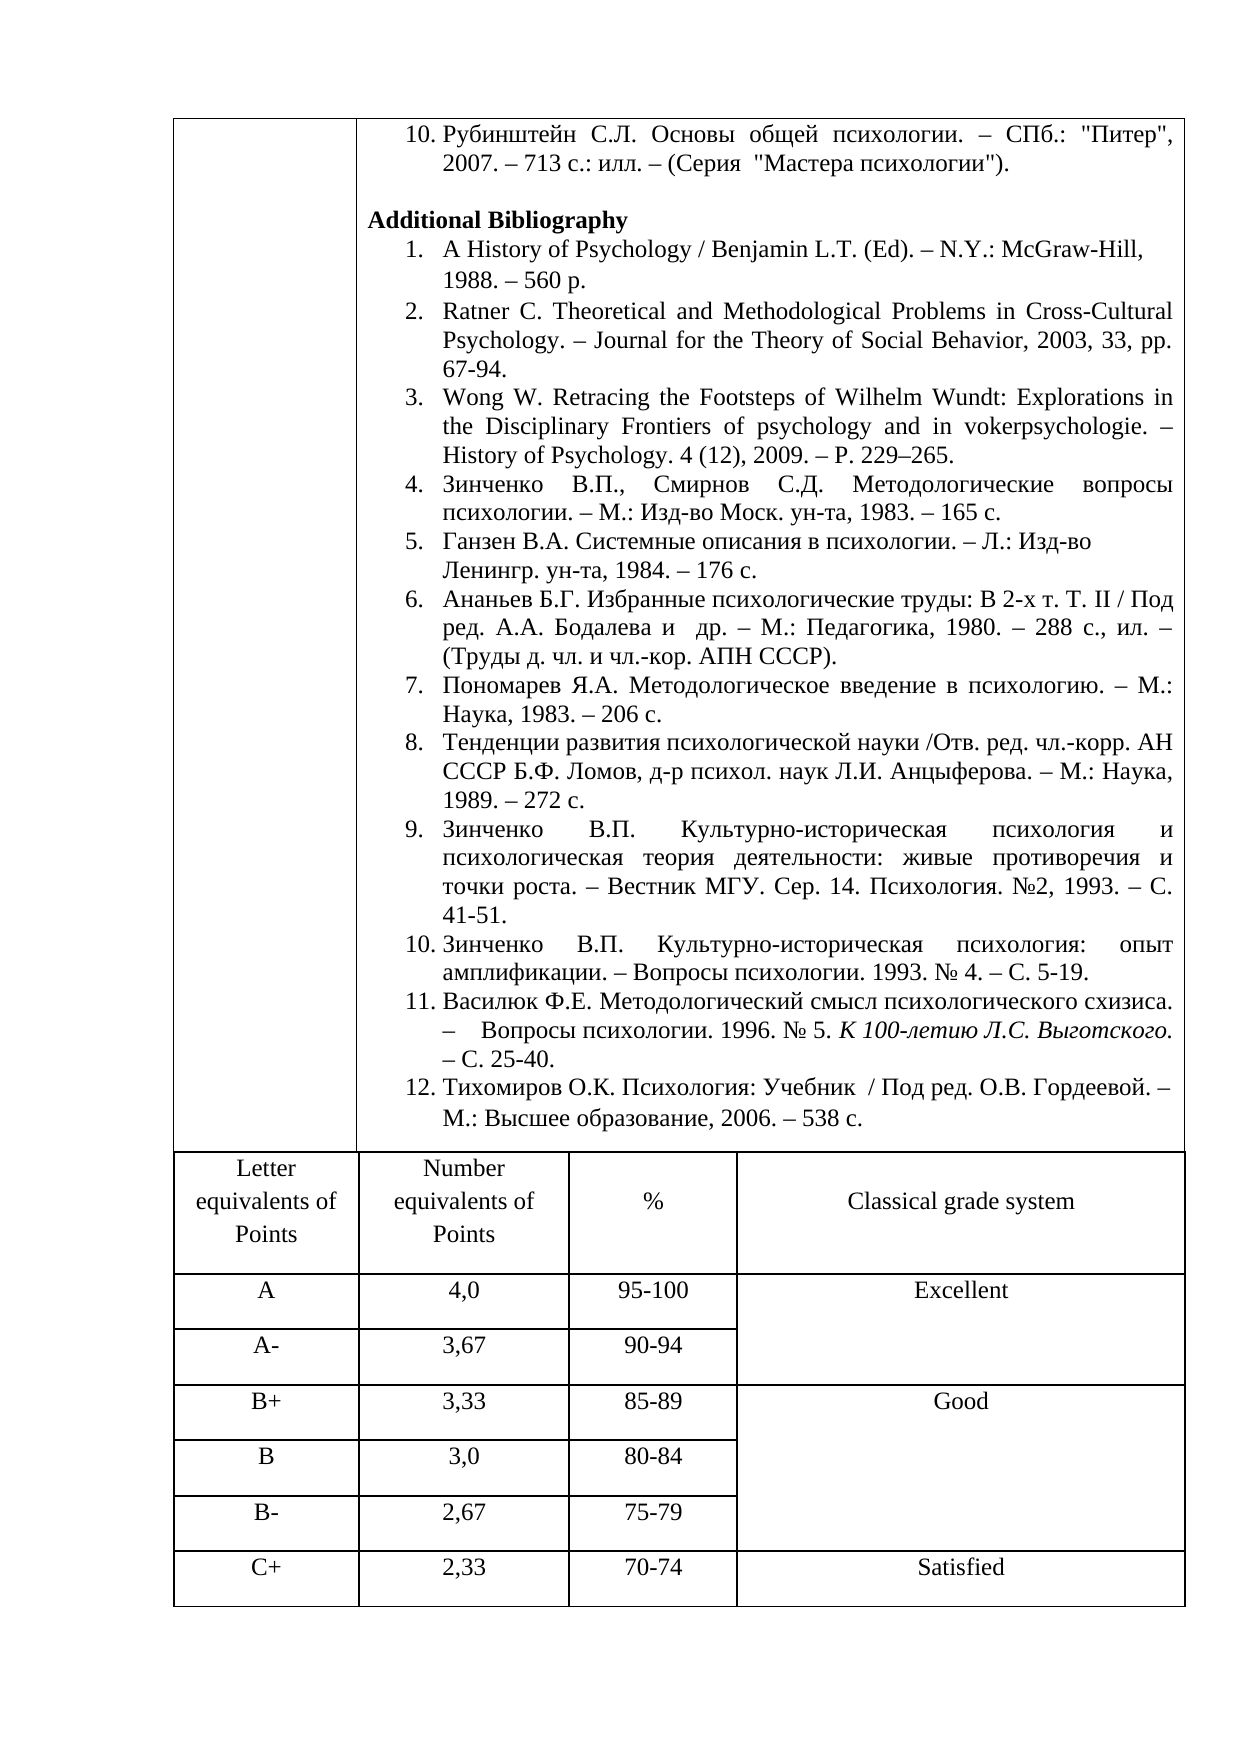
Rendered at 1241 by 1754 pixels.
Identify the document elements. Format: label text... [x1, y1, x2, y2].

table_cell Good [738, 1386, 1184, 1550]
table_cell % [570, 1153, 736, 1273]
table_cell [357, 119, 1184, 1151]
table_cell Classical grade system [738, 1153, 1184, 1273]
table_cell 70-74 [570, 1552, 736, 1606]
table_cell Satisfied [738, 1552, 1184, 1606]
table_cell 3,67 [360, 1330, 568, 1384]
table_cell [174, 119, 356, 1151]
table_cell В- [175, 1497, 358, 1550]
table_cell 80-84 [570, 1441, 736, 1495]
table_cell 90-94 [570, 1330, 736, 1384]
table_cell 75-79 [570, 1497, 736, 1550]
table_cell 3,0 [360, 1441, 568, 1495]
table_cell В+ [175, 1386, 358, 1439]
table_cell В [175, 1441, 358, 1495]
table_cell 2,67 [360, 1497, 568, 1550]
table_cell Letter equivalents of Points [175, 1153, 358, 1273]
table_cell А [175, 1275, 358, 1328]
table_cell А- [175, 1330, 358, 1384]
table_cell 3,33 [360, 1386, 568, 1439]
table_cell С+ [175, 1552, 358, 1606]
table_cell 95-100 [570, 1275, 736, 1328]
table_cell 4,0 [360, 1275, 568, 1328]
table_cell 85-89 [570, 1386, 736, 1439]
table_cell 2,33 [360, 1552, 568, 1606]
table_cell Number equivalents of Points [360, 1153, 568, 1273]
table_cell Excellent [738, 1275, 1184, 1384]
